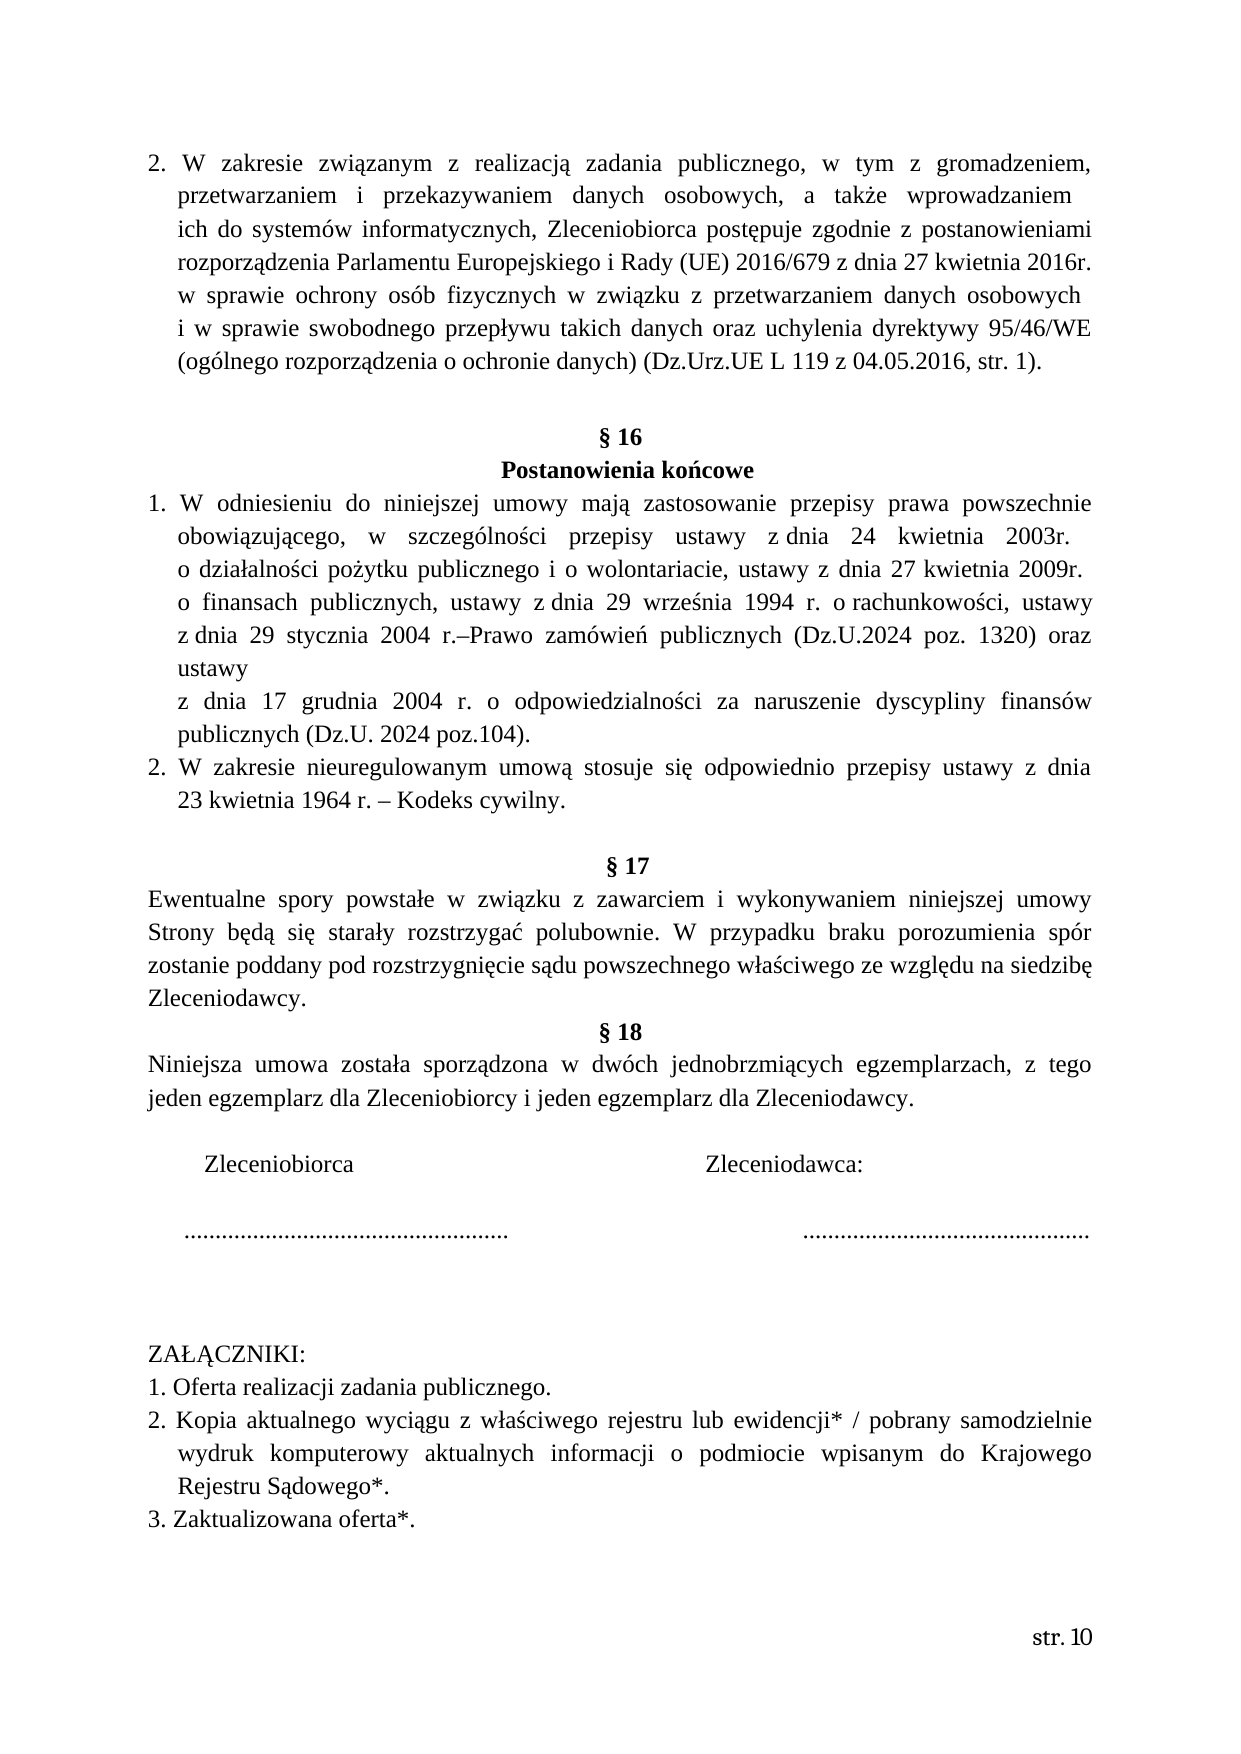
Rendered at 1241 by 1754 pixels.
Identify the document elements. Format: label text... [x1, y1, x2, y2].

text Postanowienia końcowe [162, 455, 1093, 484]
text ZAŁĄCZNIKI: [148, 1339, 1093, 1367]
text 2. Kopia aktualnego wyciągu z właściwego rejestru lub ewidencji* / pobrany samodzielnie wydruk komputerowy aktualnych informacji o podmiocie wpisanym do Krajowego Rejestru Sądowego*. [148, 1405, 1093, 1499]
text Zleceniobiorca Zleceniodawca: [185, 1149, 1093, 1177]
text 2. W zakresie związanym z realizacją zadania publicznego, w tym z gromadzeniem, przetwarzaniem i przekazywaniem danych osobowych, a także wprowadzaniem ich do systemów informatycznych, Zleceniobiorca postępuje zgodnie z postanowieniami rozporządzenia Parlamentu Europejskiego i Rady (UE) 2016/679 z dnia 27 kwietnia 2016r. w sprawie ochrony osób fizycznych w związku z przetwarzaniem danych osobowych i w sprawie swobodnego przepływu takich danych oraz uchylenia dyrektywy 95/46/WE (ogólnego rozporządzenia o ochronie danych) (Dz.Urz.UE L 119 z 04.05.2016, str. 1). [148, 148, 1093, 374]
text § 18 [148, 1017, 1093, 1045]
text 1. Oferta realizacji zadania publicznego. [148, 1372, 1093, 1401]
text 1. W odniesieniu do niniejszej umowy mają zastosowanie przepisy prawa powszechnie obowiązującego, w szczególności przepisy ustawy z dnia 24 kwietnia 2003r. o działalności pożytku publicznego i o wolontariacie, ustawy z dnia 27 kwietnia 2009r. o finansach publicznych, ustawy z dnia 29 września 1994 r. o rachunkowości, ustawy z dnia 29 stycznia 2004 r.–Prawo zamówień publicznych (Dz.U.2024 poz. 1320) oraz ustawy z dnia 17 grudnia 2004 r. o odpowiedzialności za naruszenie dyscypliny finansów publicznych (Dz.U. 2024 poz.104). [148, 488, 1093, 748]
text § 16 [148, 422, 1093, 451]
text Ewentualne spory powstałe w związku z zawarciem i wykonywaniem niniejszej umowy Strony będą się starały rozstrzygać polubownie. W przypadku braku porozumienia spór zostanie poddany pod rozstrzygnięcie sądu powszechnego właściwego ze względu na siedzibę Zleceniodawcy. [148, 884, 1093, 1012]
text 2. W zakresie nieuregulowanym umową stosuje się odpowiednio przepisy ustawy z dnia 23 kwietnia 1964 r. – Kodeks cywilny. [148, 752, 1093, 814]
text 3. Zaktualizowana oferta*. [148, 1504, 1093, 1533]
text Niniejsza umowa została sporządzona w dwóch jednobrzmiących egzemplarzach, z tego jeden egzemplarz dla Zleceniobiorcy i jeden egzemplarz dla Zleceniodawcy. [148, 1049, 1093, 1111]
text § 17 [162, 851, 1093, 880]
text .................................................... .............................................. [177, 1215, 1093, 1243]
